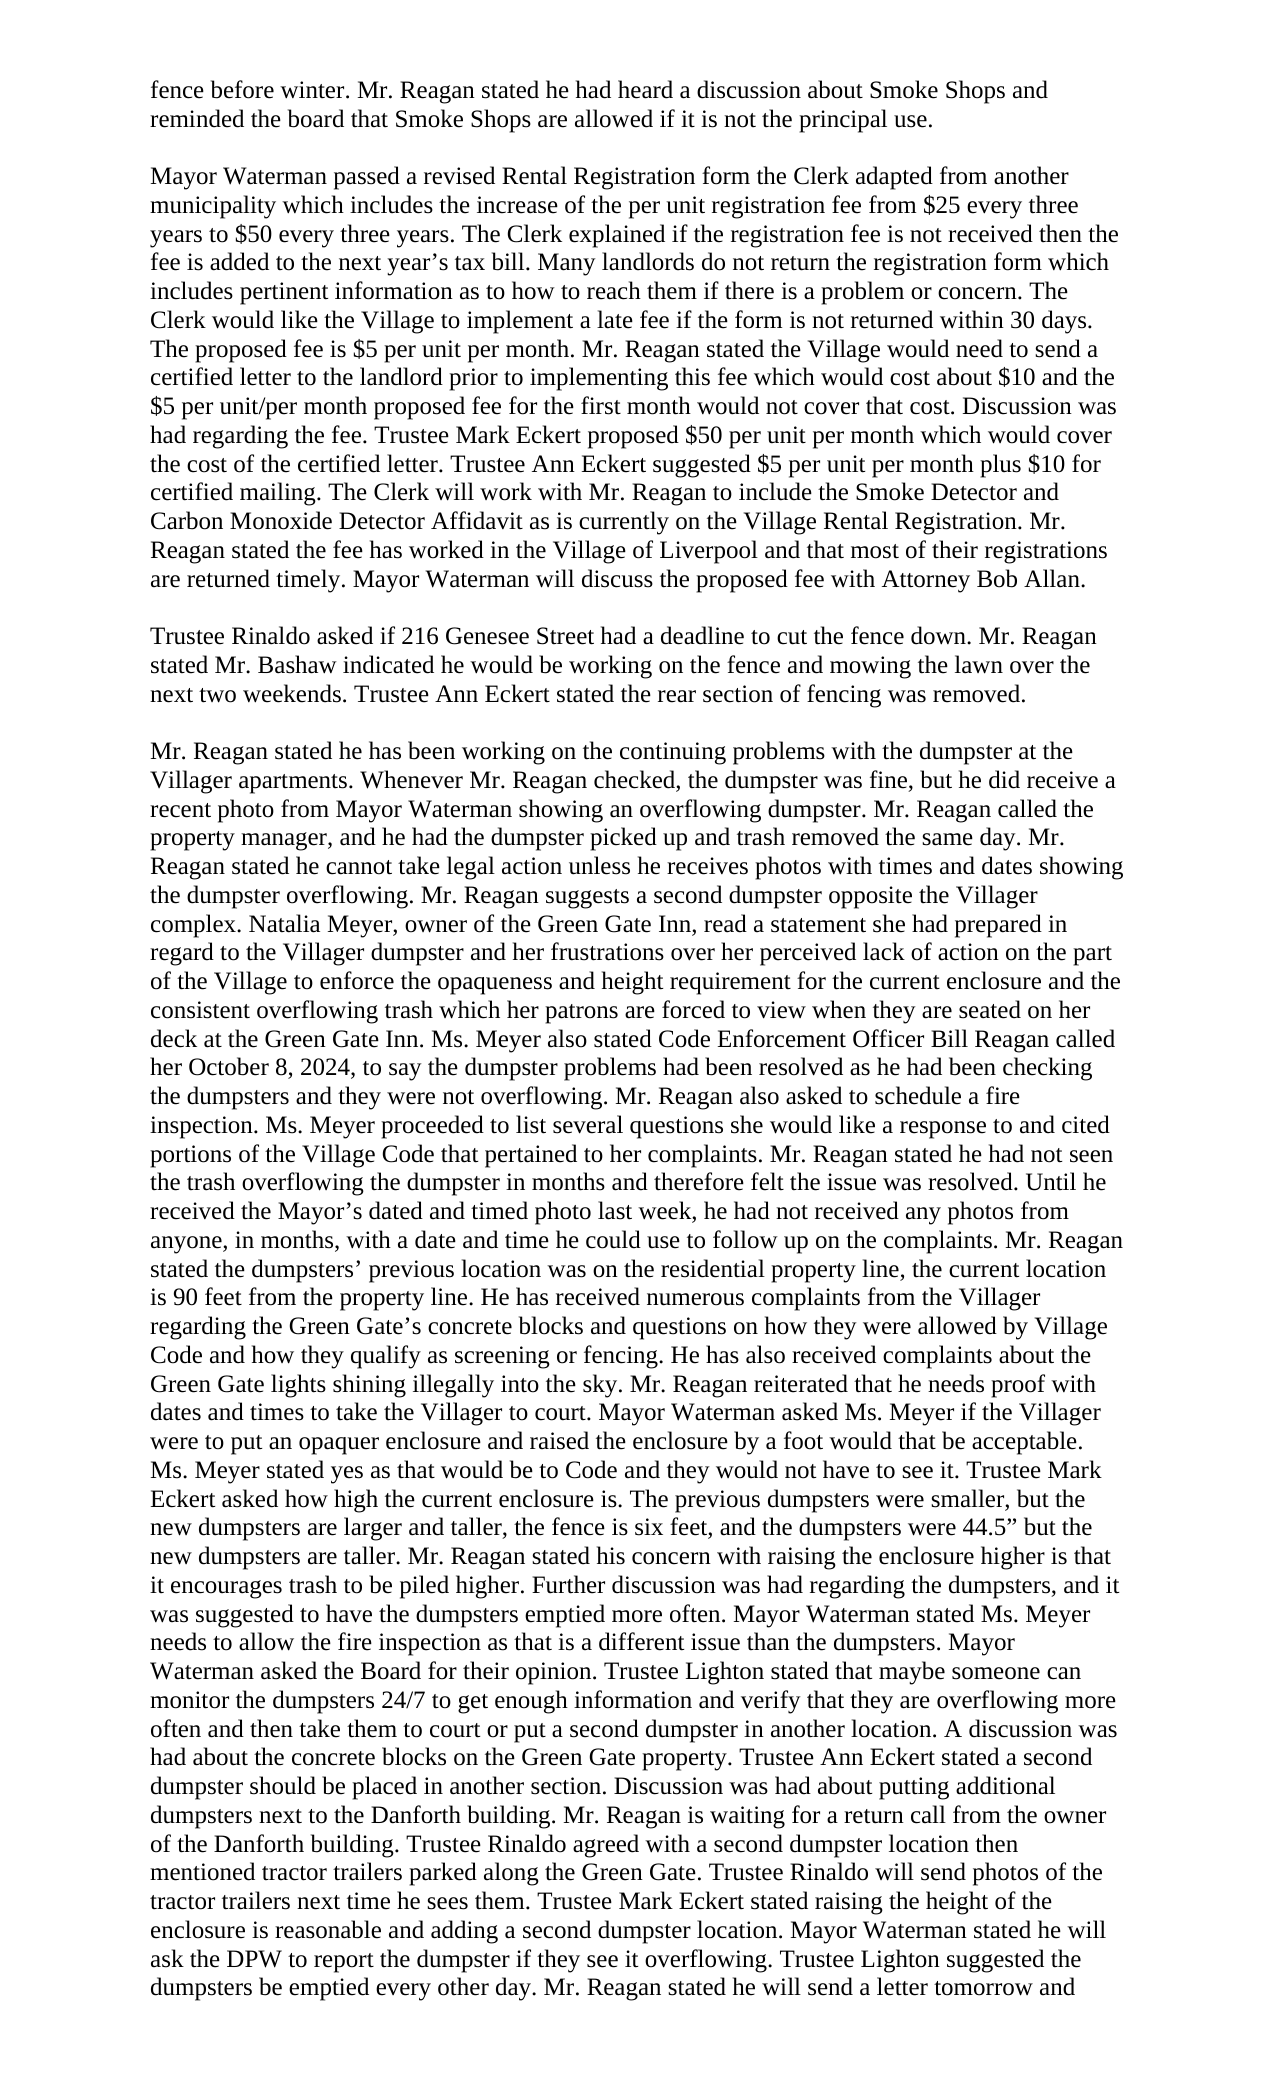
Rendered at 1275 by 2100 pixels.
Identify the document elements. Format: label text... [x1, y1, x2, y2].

text Trustee Rinaldo asked if 216 Genesee Street had a deadline to cut the fence down. Mr. Reagan stated Mr. Bashaw indicated he would be working on the fence and mowing the lawn over the next two weekends. Trustee Ann Eckert stated the rear section of fencing was removed. [150, 621, 1125, 707]
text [150, 75, 1125, 132]
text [150, 736, 1125, 2001]
text Mayor Waterman passed a revised Rental Registration form the Clerk adapted from another municipality which includes the increase of the per unit registration fee from $25 every three years to $50 every three years. The Clerk explained if the registration fee is not received then the fee is added to the next year’s tax bill. Many landlords do not return the registration form which includes pertinent information as to how to reach them if there is a problem or concern. The Clerk would like the Village to implement a late fee if the form is not returned within 30 days. The proposed fee is $5 per unit per month. Mr. Reagan stated the Village would need to send a certified letter to the landlord prior to implementing this fee which would cost about $10 and the $5 per unit/per month proposed fee for the first month would not cover that cost. Discussion was had regarding the fee. Trustee Mark Eckert proposed $50 per unit per month which would cover the cost of the certified letter. Trustee Ann Eckert suggested $5 per unit per month plus $10 for certified mailing. The Clerk will work with Mr. Reagan to include the Smoke Detector and Carbon Monoxide Detector Affidavit as is currently on the Village Rental Registration. Mr. Reagan stated the fee has worked in the Village of Liverpool and that most of their registrations are returned timely. Mayor Waterman will discuss the proposed fee with Attorney Bob Allan. [150, 161, 1125, 592]
